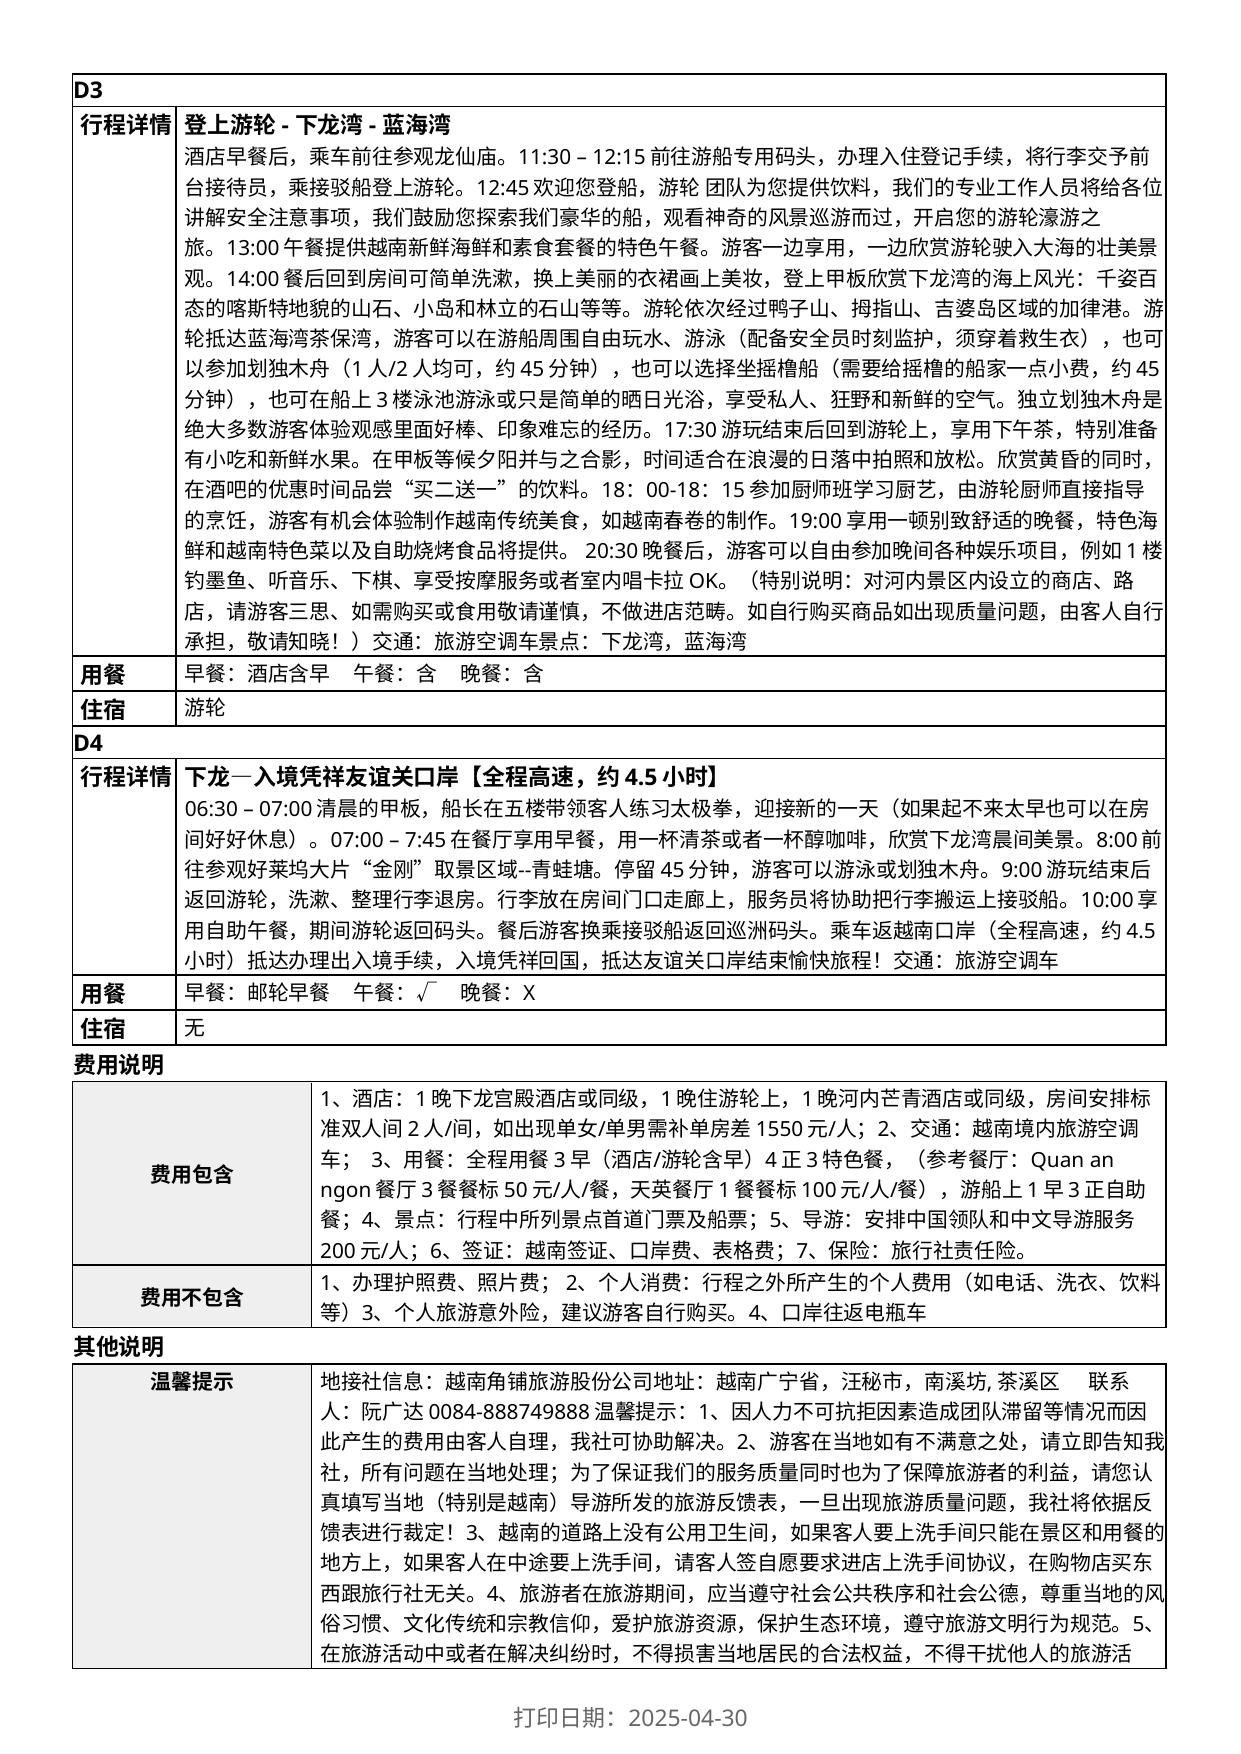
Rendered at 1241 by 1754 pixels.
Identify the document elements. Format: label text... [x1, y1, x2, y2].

table_header 费用包含 [73, 1082, 311, 1264]
table_cell 无 [177, 1011, 1165, 1044]
table_header 温馨提示 [73, 1365, 311, 1668]
table_cell 住宿 [73, 692, 175, 725]
table_cell 用餐 [73, 976, 175, 1009]
table_cell 早餐：邮轮早餐 午餐：√ 晚餐：X [177, 976, 1165, 1009]
table_cell 行程详情 [73, 759, 175, 974]
table_cell 下龙—入境凭祥友谊关口岸【全程高速，约4.5小时】 06:30 – 07:00清晨的甲板，船长在五楼带领客人练习太极拳，迎接新的一天（如果起不来太早也可以在房间好好休息）。 [177, 759, 1165, 974]
table_cell D4 [73, 727, 1165, 758]
table_cell D3 [73, 75, 1165, 106]
text 其他说明 [73, 1329, 1167, 1362]
table_cell 住宿 [73, 1011, 175, 1044]
table_cell 早餐：酒店含早 午餐：含 晚餐：含 [177, 657, 1165, 690]
table_cell 游轮 [177, 692, 1165, 725]
table_header 地接社信息：越南角铺旅游股份公司 [312, 1365, 1165, 1668]
table_cell 1、办理护照费、照片费； [312, 1266, 1165, 1326]
table_cell 行程详情 [73, 107, 175, 655]
text 费用说明 [73, 1047, 1167, 1080]
table_cell 用餐 [73, 657, 175, 690]
table_header 1、酒店：1晚下龙宫殿酒店或同级，1晚住游轮上，1晚河内芒青酒店或同级，房间安排标准双人间2人/间，如出现单女/单男需补单房差1550元/人； [312, 1082, 1165, 1264]
table_cell 费用不包含 [73, 1266, 311, 1326]
table_cell 登上游轮 - 下龙湾 - 蓝海湾 酒店早餐后，乘车前往参观龙仙庙。 [177, 107, 1165, 655]
